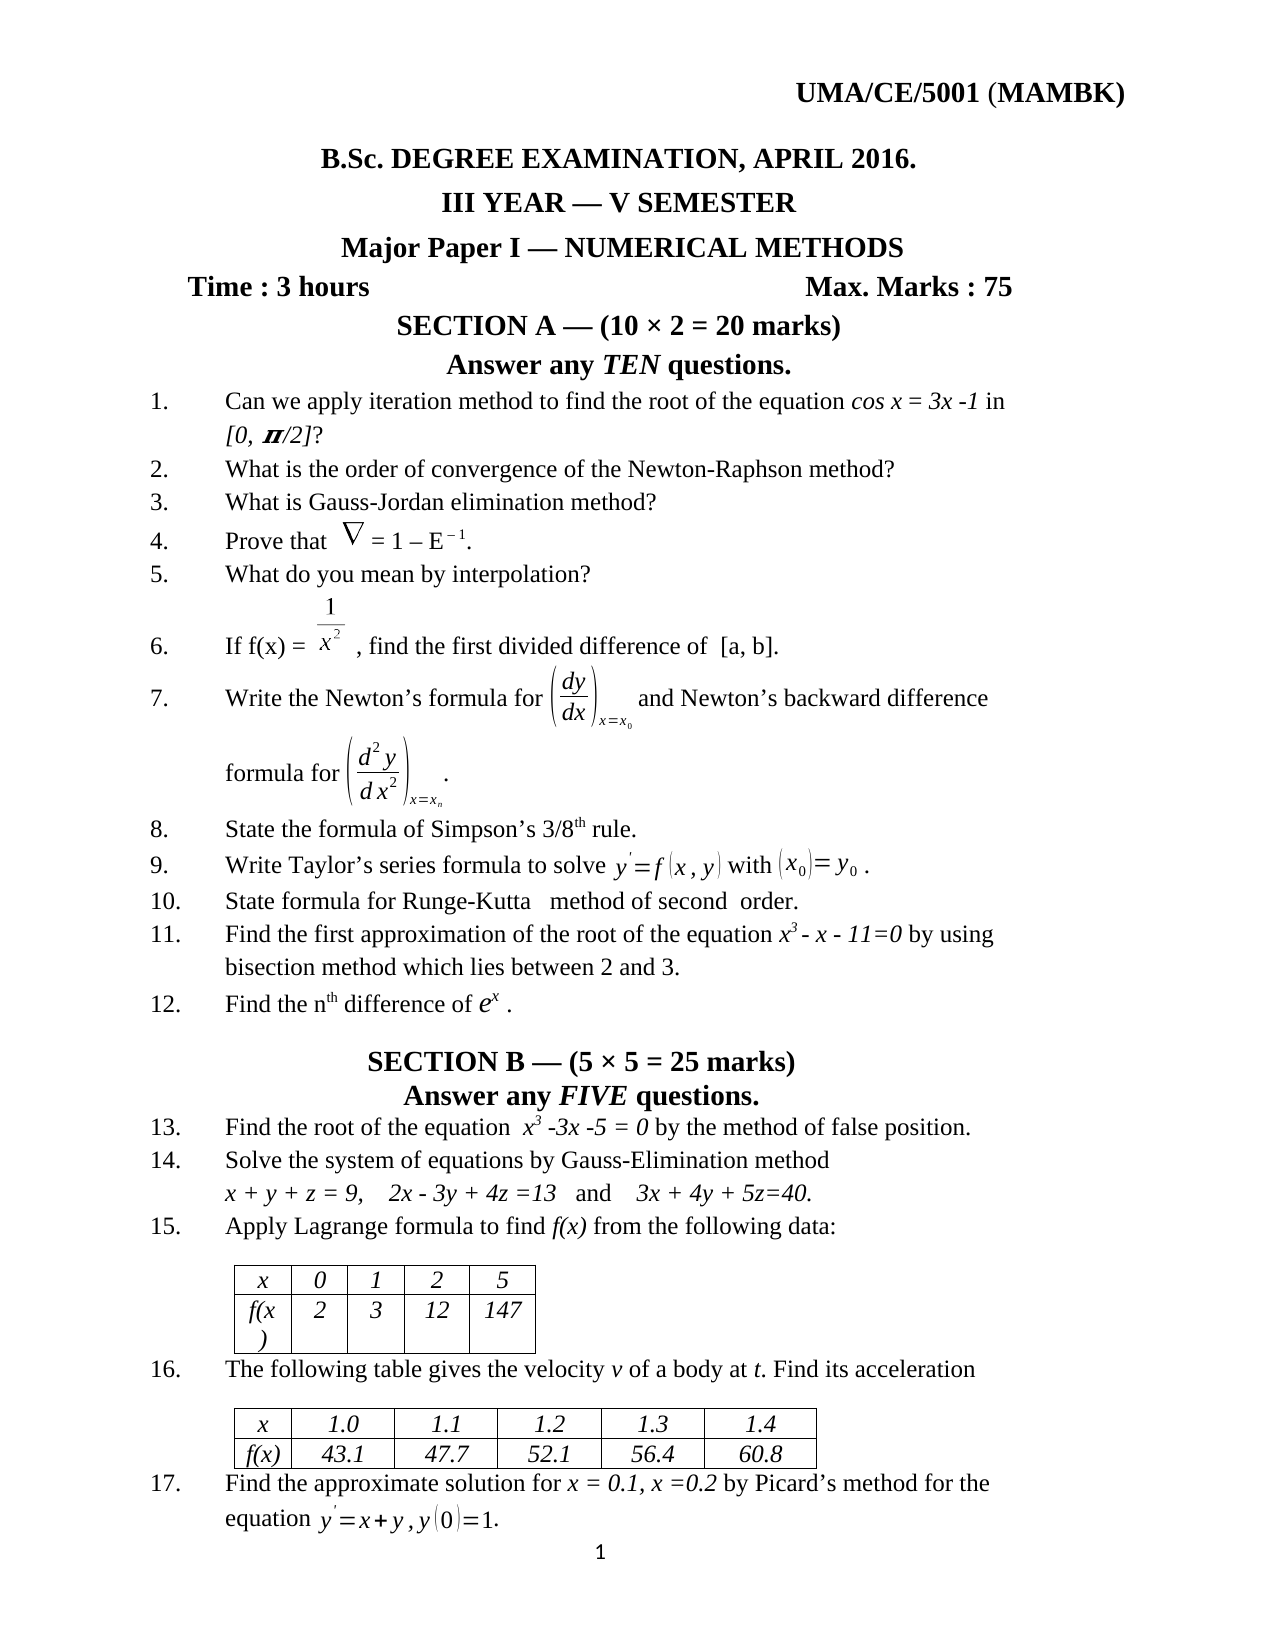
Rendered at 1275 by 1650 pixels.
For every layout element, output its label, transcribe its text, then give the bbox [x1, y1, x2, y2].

list Find the nth difference of ex . [150, 985, 1050, 1019]
text SECTION B — (5 × 5 = 25 marks) [112, 1044, 1050, 1078]
table_cell 43.1 [292, 1439, 394, 1467]
table_cell 3 [348, 1295, 404, 1353]
table_cell 52.1 [498, 1439, 601, 1467]
table_header 1.4 [705, 1409, 816, 1438]
table_cell 56.4 [602, 1439, 704, 1467]
list Find the first approximation of the root of the equation x3 - x - 11=0 by using bisection method which lies between 2 and 3. [150, 919, 1050, 981]
table_cell f(x) [235, 1295, 291, 1353]
list State formula for Runge-Kutta method of second order. [150, 886, 1050, 915]
table_cell 47.7 [395, 1439, 497, 1467]
list What do you mean by interpolation? [150, 559, 1050, 588]
list Can we apply iteration method to find the root of the equation cos x = 3x -1 in [0, 𝝅/2]? [150, 386, 1050, 449]
table_header x [235, 1266, 291, 1294]
table_header 0 [292, 1266, 347, 1294]
list Prove that = 1 – E – 1. [150, 520, 1050, 555]
text Answer any TEN questions. [187, 347, 1050, 380]
table_cell 2 [292, 1295, 347, 1353]
table_header 5 [470, 1266, 535, 1294]
list Write Taylor’s series formula to solve with . [150, 847, 1050, 882]
text Answer any FIVE questions. [112, 1078, 1050, 1112]
table_header 1.1 [395, 1409, 497, 1438]
table_header 1 [348, 1266, 404, 1294]
list Solve the system of equations by Gauss-Elimination method x + y + z = 9, 2x - 3y + 4z =13 and 3x + 4y + 5z=40. [150, 1145, 1050, 1206]
text III YEAR — V SEMESTER [187, 186, 1050, 219]
table_cell 12 [405, 1295, 469, 1353]
text Time : 3 hours Max. Marks : 75 [187, 269, 1050, 303]
table_cell f(x) [235, 1439, 291, 1467]
list Write the Newton’s formula for and Newton’s backward difference formula for . [150, 664, 1050, 810]
table_header 2 [405, 1266, 469, 1294]
table_header 1.0 [292, 1409, 394, 1438]
table_cell 147 [470, 1295, 535, 1353]
list Find the approximate solution for x = 0.1, x =0.2 by Picard’s method for the equation . [150, 1468, 1050, 1534]
text B.Sc. DEGREE EXAMINATION, APRIL 2016. [187, 141, 1050, 174]
table_header 1.3 [602, 1409, 704, 1438]
list If f(x) = , find the first divided difference of [a, b]. [150, 592, 1050, 660]
table_header x [235, 1409, 291, 1438]
list Find the root of the equation x3 -3x -5 = 0 by the method of false position. [150, 1112, 1050, 1140]
text Major Paper I — NUMERICAL METHODS [187, 230, 1050, 264]
list What is Gauss-Jordan elimination method? [150, 487, 1050, 515]
list Apply Lagrange formula to find f(x) from the following data: [150, 1211, 1050, 1239]
table_header 1.2 [498, 1409, 601, 1438]
table_cell 60.8 [705, 1439, 816, 1467]
text SECTION A — (10 × 2 = 20 marks) [187, 308, 1050, 342]
list State the formula of Simpson’s 3/8th rule. [150, 814, 1050, 843]
list The following table gives the velocity v of a body at t. Find its acceleration [150, 1354, 1050, 1383]
list What is the order of convergence of the Newton-Raphson method? [150, 454, 1050, 482]
